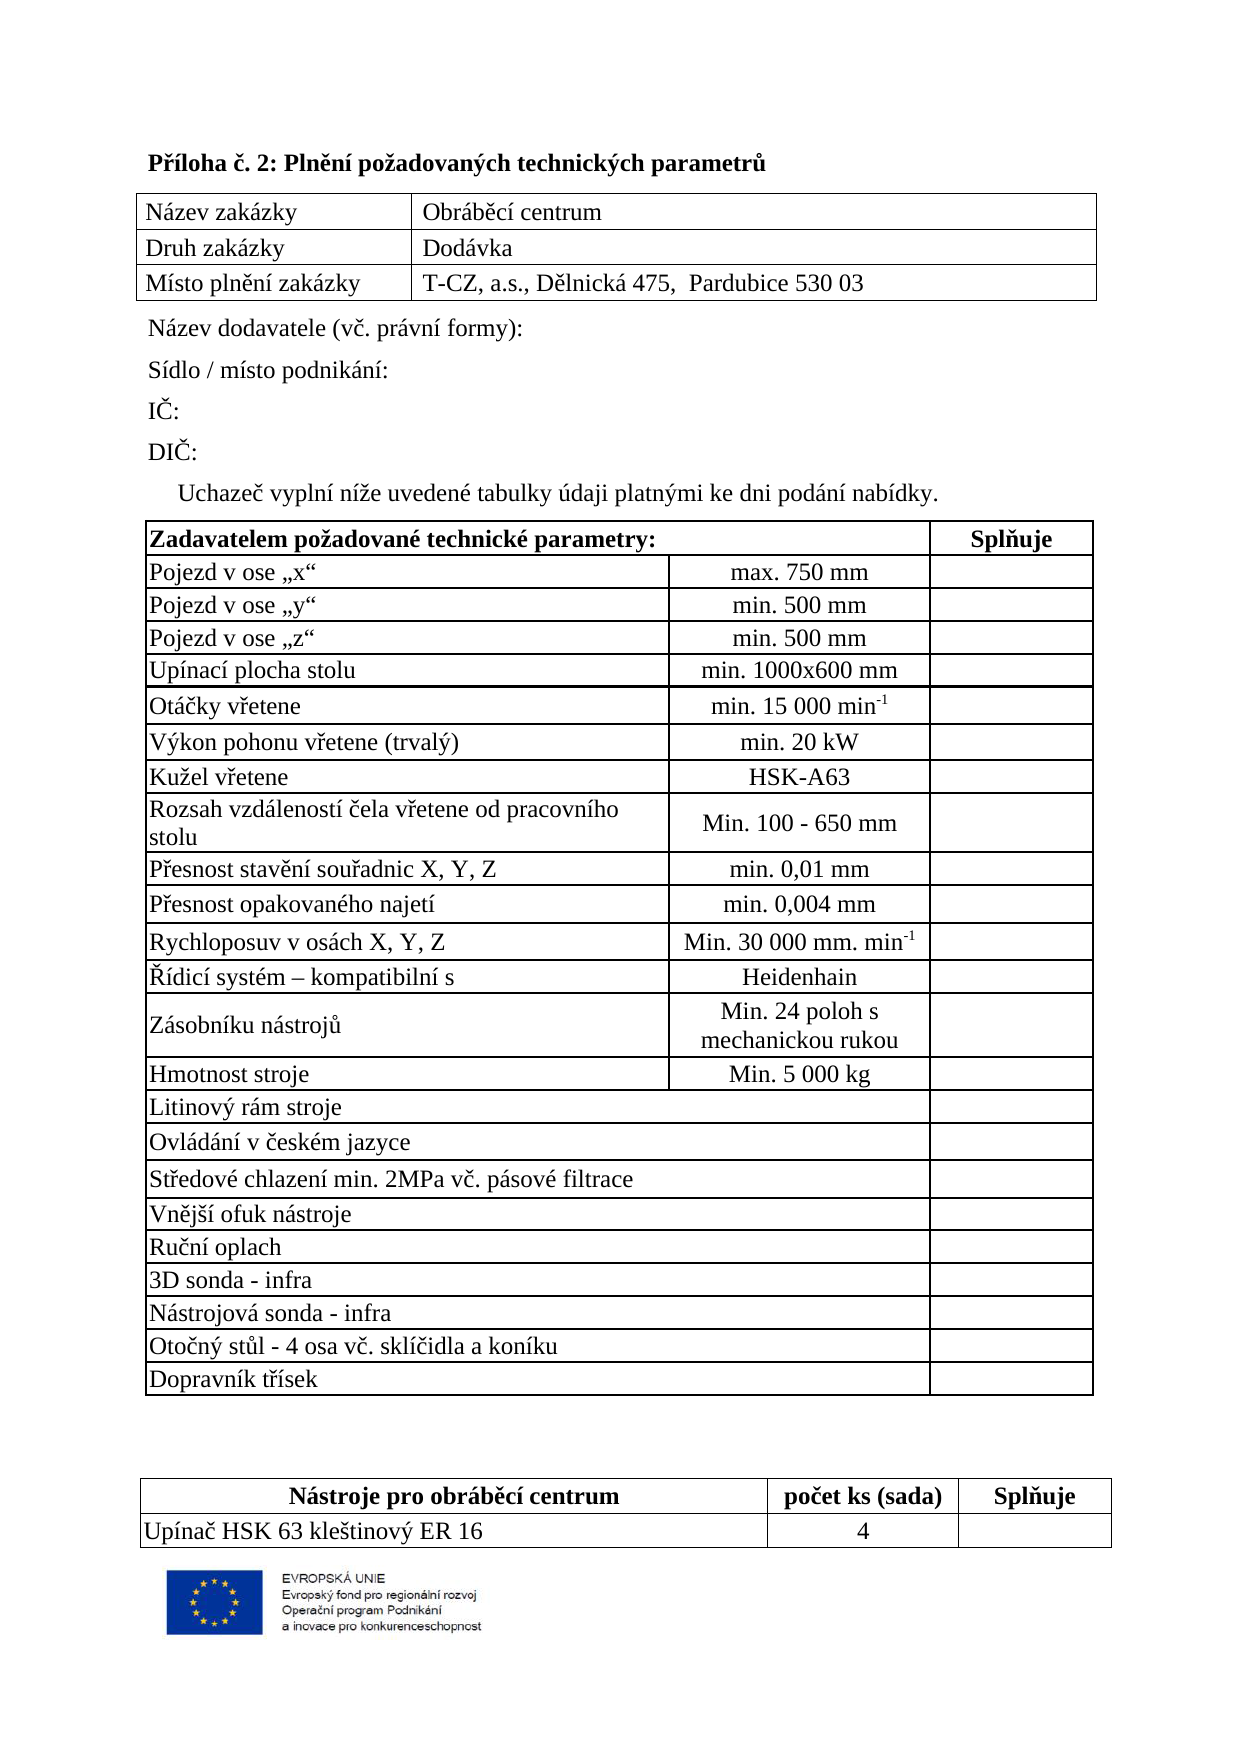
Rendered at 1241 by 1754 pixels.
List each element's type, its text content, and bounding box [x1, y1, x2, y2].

table_cell Vnější ofuk nástroje [147, 1199, 929, 1229]
table_cell [931, 589, 1092, 620]
table_cell Litinový rám stroje [147, 1091, 929, 1122]
table_cell Rychloposuv v osách X, Y, Z [147, 924, 668, 959]
table_cell Upínací plocha stolu [147, 655, 668, 685]
table_cell min. 15 000 min-1 [670, 688, 929, 723]
table_header Splňuje [959, 1479, 1111, 1512]
table_cell [931, 1264, 1092, 1295]
table_cell [931, 556, 1092, 587]
table_cell [931, 1297, 1092, 1328]
table_cell 4 [768, 1514, 958, 1547]
table_cell [931, 1363, 1092, 1393]
table_cell [931, 1161, 1092, 1197]
table_cell [931, 924, 1092, 959]
table_header Nástroje pro obráběcí centrum [141, 1479, 767, 1512]
table_cell Pojezd v ose „y“ [147, 589, 668, 620]
text DIČ: [148, 437, 1137, 466]
table_cell [931, 1124, 1092, 1159]
table_cell Ovládání v českém jazyce [147, 1124, 929, 1159]
table_cell Rozsah vzdáleností čela vřetene od pracovního stolu [147, 794, 668, 851]
table_cell [931, 853, 1092, 884]
table_header počet ks (sada) [768, 1479, 958, 1512]
text Příloha č. 2: Plnění požadovaných technických parametrů [148, 148, 1137, 176]
table_cell min. 0,004 mm [670, 886, 929, 922]
table_cell Pojezd v ose „x“ [147, 556, 668, 587]
table_cell [931, 994, 1092, 1056]
table_cell [931, 1091, 1092, 1122]
table_cell Min. 24 poloh s mechanickou rukou [670, 994, 929, 1056]
table_cell [931, 761, 1092, 792]
table_cell min. 20 kW [670, 725, 929, 759]
table_header Splňuje [931, 522, 1092, 554]
table_cell Nástrojová sonda - infra [147, 1297, 929, 1328]
table_cell Otáčky vřetene [147, 688, 668, 723]
table_cell Hmotnost stroje [147, 1058, 668, 1089]
table_header Název zakázky [137, 194, 411, 229]
text Název dodavatele (vč. právní formy): [148, 313, 1137, 342]
text Sídlo / místo podnikání: [148, 355, 1137, 383]
table_cell [931, 1330, 1092, 1361]
table_cell min. 1000x600 mm [670, 655, 929, 685]
table_cell [931, 688, 1092, 723]
table_cell [931, 794, 1092, 851]
table_cell Přesnost stavění souřadnic X, Y, Z [147, 853, 668, 884]
table_cell Kužel vřetene [147, 761, 668, 792]
table_cell Zásobníku nástrojů [147, 994, 668, 1056]
table_cell Ruční oplach [147, 1231, 929, 1262]
table_cell min. 0,01 mm [670, 853, 929, 884]
table_cell [931, 655, 1092, 685]
table_cell [931, 622, 1092, 653]
table_cell T-CZ, a.s., Dělnická 475, Pardubice 530 03 [412, 265, 1096, 300]
table_cell [931, 1231, 1092, 1262]
table_cell min. 500 mm [670, 589, 929, 620]
table_cell min. 500 mm [670, 622, 929, 653]
table_header Zadavatelem požadované technické parametry: [147, 522, 929, 554]
table_cell max. 750 mm [670, 556, 929, 587]
table_cell Přesnost opakovaného najetí [147, 886, 668, 922]
table_cell Heidenhain [670, 961, 929, 992]
table_cell [931, 1199, 1092, 1229]
table_cell 3D sonda - infra [147, 1264, 929, 1295]
table_cell Pojezd v ose „z“ [147, 622, 668, 653]
table_cell Středové chlazení min. 2MPa vč. pásové filtrace [147, 1161, 929, 1197]
table_cell HSK-A63 [670, 761, 929, 792]
table_cell [931, 961, 1092, 992]
table_cell [931, 886, 1092, 922]
table_cell Řídicí systém – kompatibilní s [147, 961, 668, 992]
table_cell Min. 5 000 kg [670, 1058, 929, 1089]
text IČ: [148, 396, 1137, 425]
table_cell Min. 100 - 650 mm [670, 794, 929, 851]
table_cell Druh zakázky [137, 230, 411, 264]
table_header Obráběcí centrum [412, 194, 1096, 229]
table_cell Otočný stůl - 4 osa vč. sklíčidla a koníku [147, 1330, 929, 1361]
table_cell Upínač HSK 63 kleštinový ER 16 [141, 1514, 767, 1547]
table_cell [931, 725, 1092, 759]
table_cell Dodávka [412, 230, 1096, 264]
table_cell [959, 1514, 1111, 1547]
table_cell [931, 1058, 1092, 1089]
table_cell Výkon pohonu vřetene (trvalý) [147, 725, 668, 759]
table_cell Místo plnění zakázky [137, 265, 411, 300]
table_cell Min. 30 000 mm. min-1 [670, 924, 929, 959]
text Uchazeč vyplní níže uvedené tabulky údaji platnými ke dni podání nabídky. [177, 478, 1137, 507]
table_cell Dopravník třísek [147, 1363, 929, 1393]
